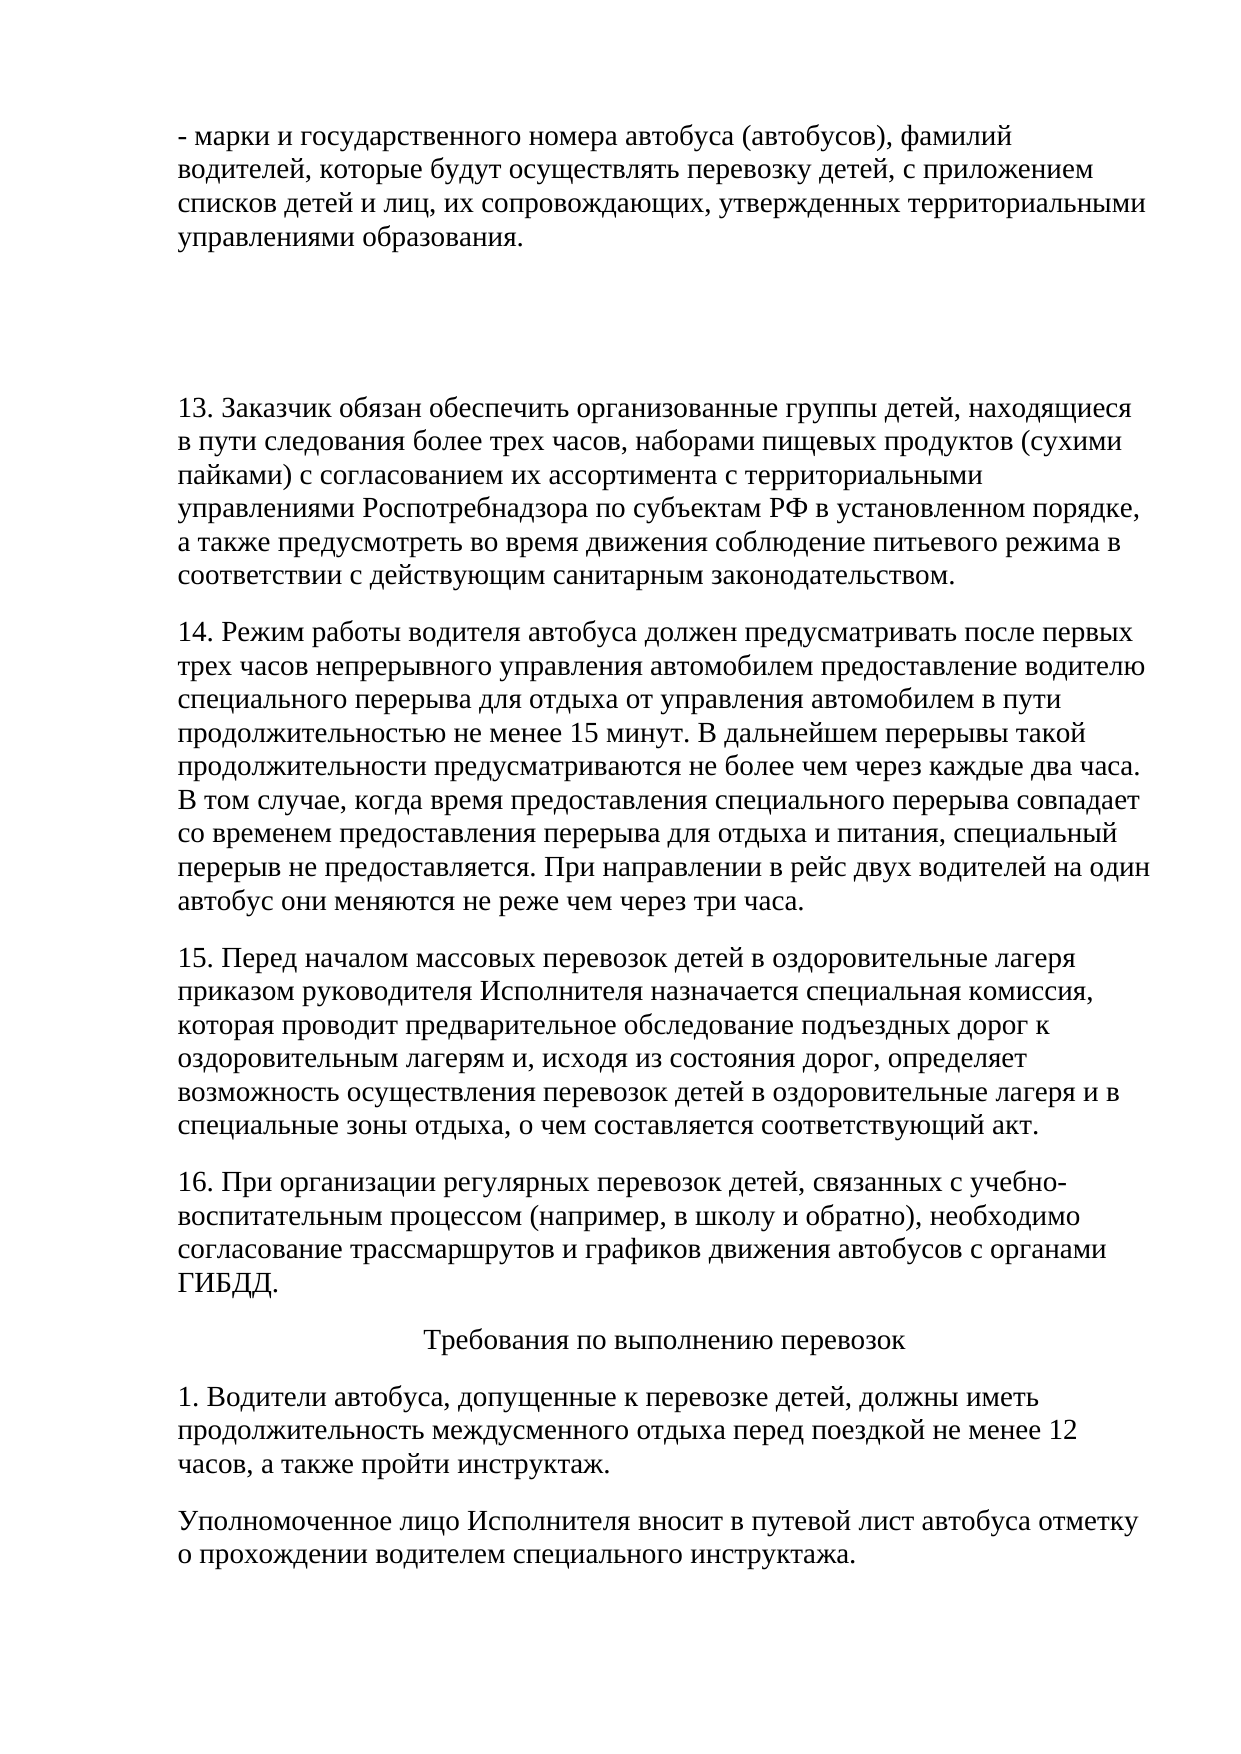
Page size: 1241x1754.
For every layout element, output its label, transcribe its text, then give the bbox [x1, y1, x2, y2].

text - марки и государственного номера автобуса (автобусов), фамилий водителей, которые будут осуществлять перевозку детей, с приложением списков детей и лиц, их сопровождающих, утвержденных территориальными управлениями образования. [177, 118, 1152, 252]
text 1. Водители автобуса, допущенные к перевозке детей, должны иметь продолжительность междусменного отдыха перед поездкой не менее 12 часов, а также пройти инструктаж. [177, 1379, 1152, 1479]
text 16. При организации регулярных перевозок детей, связанных с учебно-воспитательным процессом (например, в школу и обратно), необходимо согласование трассмаршрутов и графиков движения автобусов с органами ГИБДД. [177, 1164, 1152, 1298]
text 14. Режим работы водителя автобуса должен предусматривать после первых трех часов непрерывного управления автомобилем предоставление водителю специального перерыва для отдыха от управления автомобилем в пути продолжительностью не менее 15 минут. В дальнейшем перерывы такой продолжительности предусматриваются не более чем через каждые два часа. В том случае, когда время предоставления специального перерыва совпадает со временем предоставления перерыва для отдыха и питания, специальный перерыв не предоставляется. При направлении в рейс двух водителей на один автобус они меняются не реже чем через три часа. [177, 614, 1152, 916]
text Требования по выполнению перевозок [177, 1322, 1152, 1356]
text 15. Перед началом массовых перевозок детей в оздоровительные лагеря приказом руководителя Исполнителя назначается специальная комиссия, которая проводит предварительное обследование подъездных дорог к оздоровительным лагерям и, исходя из состояния дорог, определяет возможность осуществления перевозок детей в оздоровительные лагеря и в специальные зоны отдыха, о чем составляется соответствующий акт. [177, 940, 1152, 1141]
text Уполномоченное лицо Исполнителя вносит в путевой лист автобуса отметку о прохождении водителем специального инструктажа. [177, 1503, 1152, 1570]
text 13. Заказчик обязан обеспечить организованные группы детей, находящиеся в пути следования более трех часов, наборами пищевых продуктов (сухими пайками) с согласованием их ассортимента с территориальными управлениями Роспотребнадзора по субъектам РФ в установленном порядке, а также предусмотреть во время движения соблюдение питьевого режима в соответствии с действующим санитарным законодательством. [177, 390, 1152, 591]
